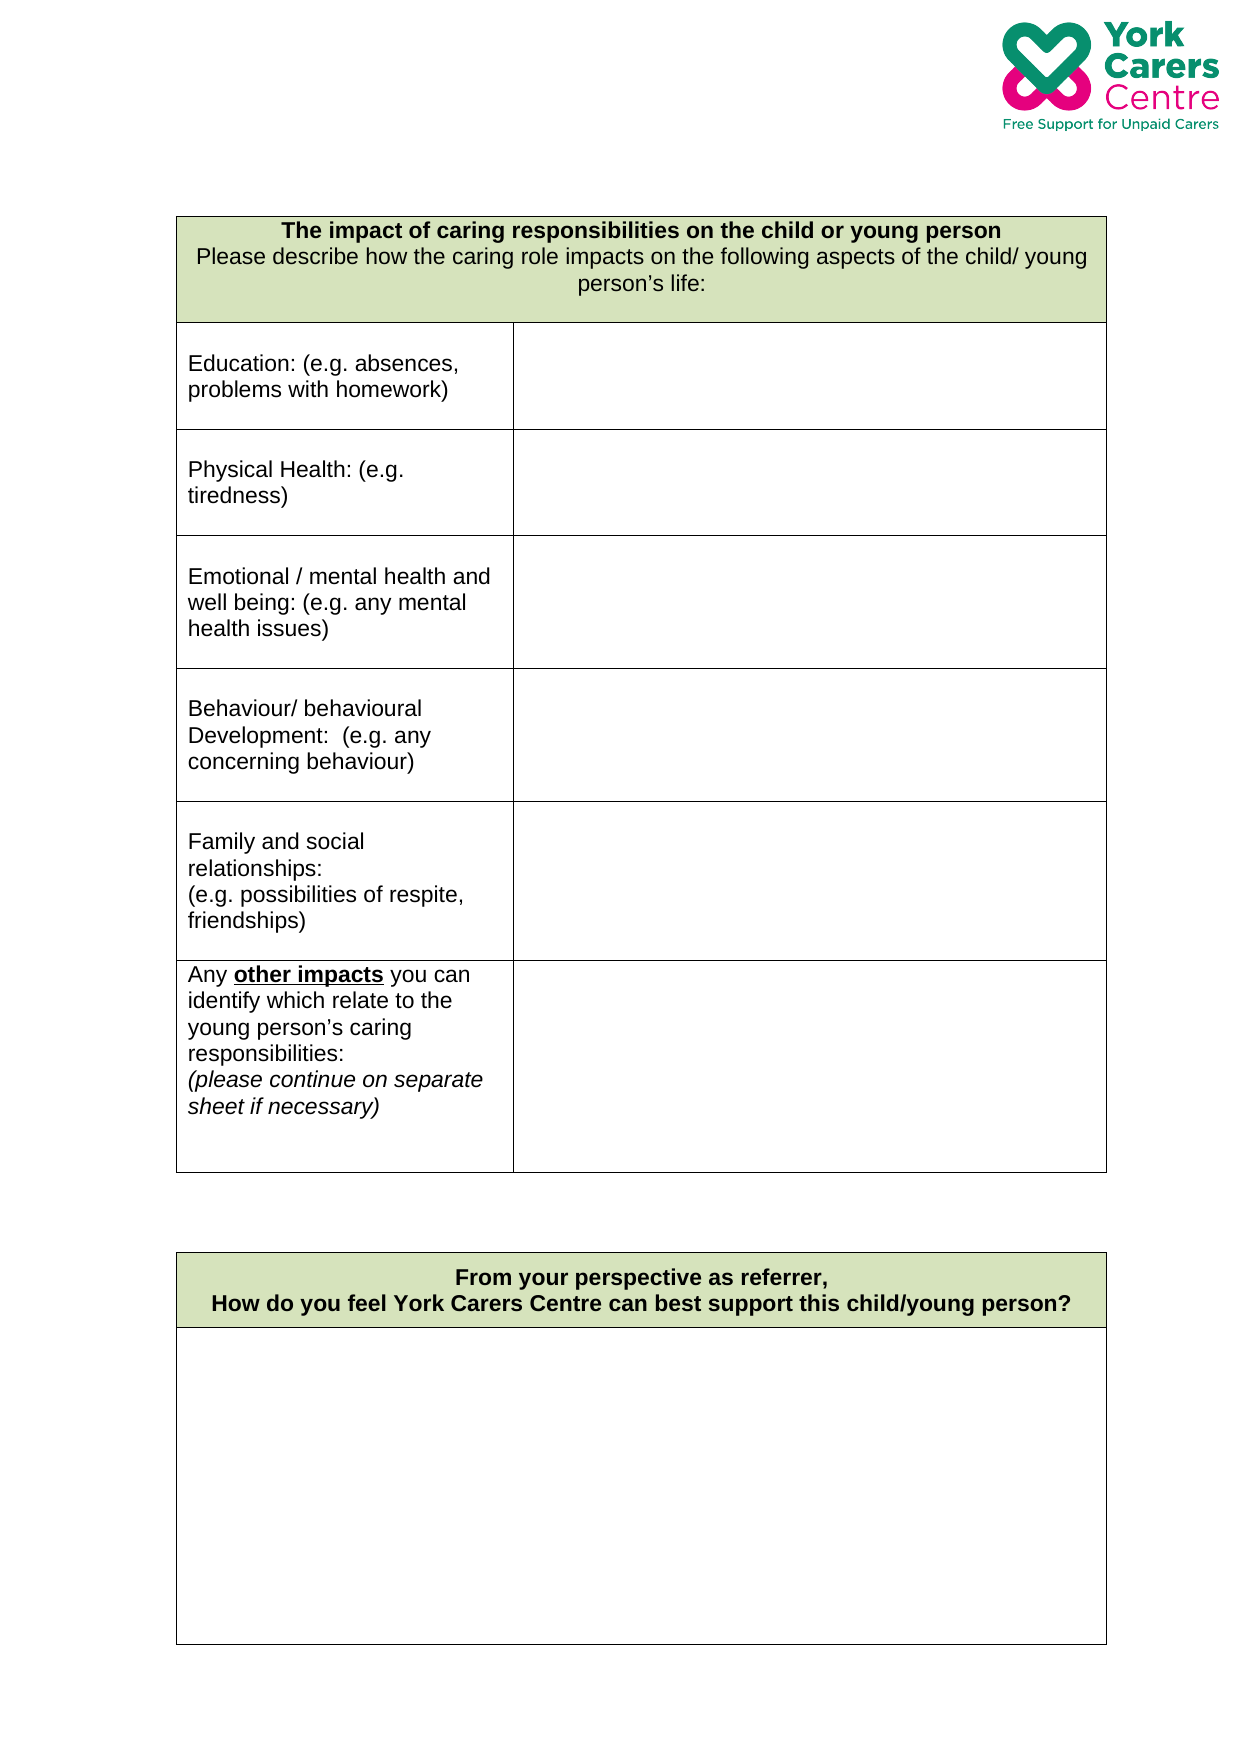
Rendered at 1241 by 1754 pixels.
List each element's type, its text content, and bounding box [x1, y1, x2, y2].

table_cell [514, 536, 1106, 668]
table_cell [514, 430, 1106, 535]
table_cell [514, 669, 1106, 801]
table_cell [514, 323, 1106, 429]
table_cell Behaviour/ behavioural Development: (e.g. any concerning behaviour) [177, 669, 513, 801]
table_header The impact of caring responsibilities on the child or young person Please describe how the caring role impacts on the following aspects of the child/ young person’s life: [177, 217, 1106, 322]
table_cell Emotional / mental health and well being: (e.g. any mental health issues) [177, 536, 513, 668]
table_cell [514, 961, 1106, 1172]
table_cell Family and social relationships: (e.g. possibilities of respite, friendships) [177, 802, 513, 960]
table_cell [514, 802, 1106, 960]
picture [997, 16, 1226, 134]
table_cell Any other impacts you can identify which relate to the young person’s caring responsibilities: (please continue on separate sheet if necessary) [177, 961, 513, 1172]
table_cell [177, 1328, 1106, 1644]
table_cell Education: (e.g. absences, problems with homework) [177, 323, 513, 429]
table_cell Physical Health: (e.g. tiredness) [177, 430, 513, 535]
table_header From your perspective as referrer, How do you feel York Carers Centre can best support this child/young person? [177, 1253, 1106, 1327]
